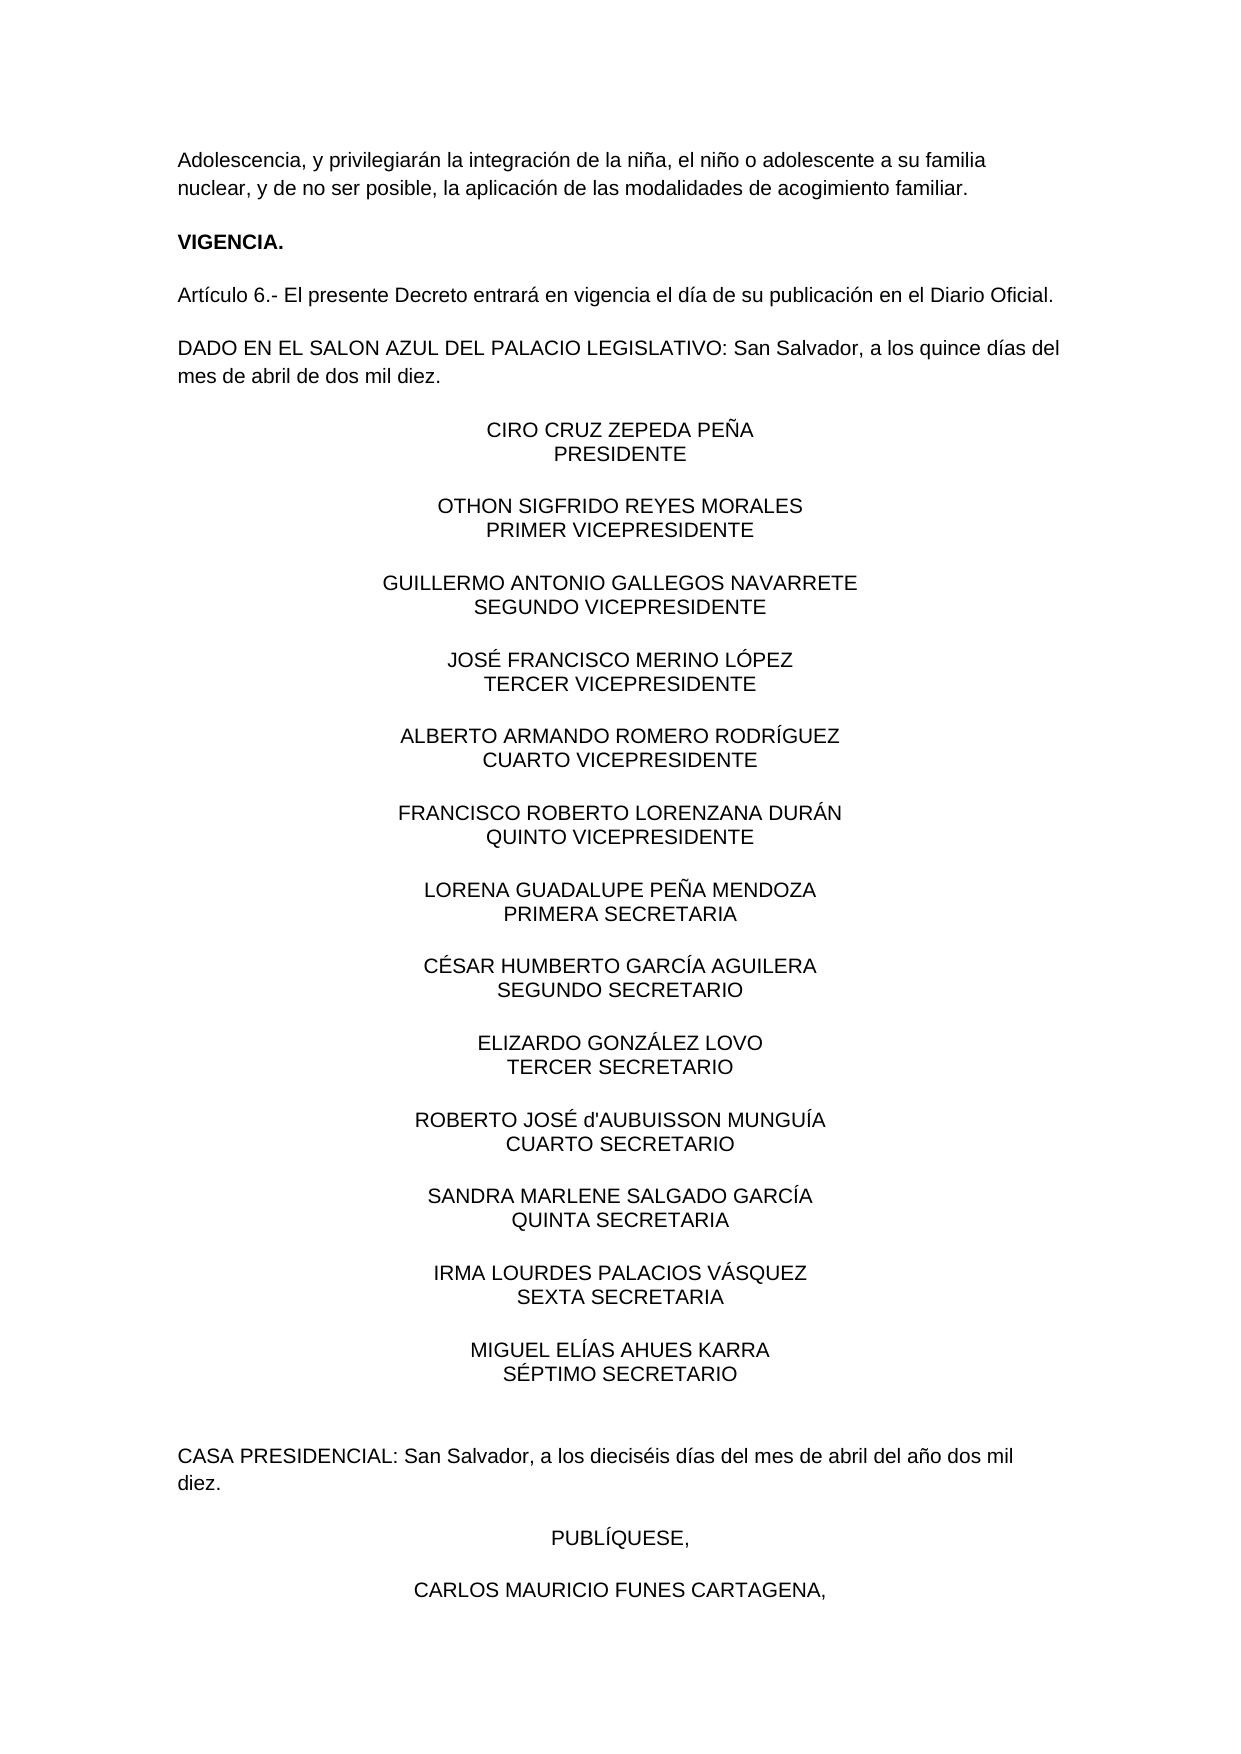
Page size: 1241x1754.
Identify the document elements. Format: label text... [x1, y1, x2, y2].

text CIRO CRUZ ZEPEDA PEÑA PRESIDENTE OTHON SIGFRIDO REYES MORALES PRIMER VICEPRESIDENTE GUILLERMO ANTONIO GALLEGOS NAVARRETE SEGUNDO VICEPRESIDENTE JOSÉ FRANCISCO MERINO LÓPEZ TERCER VICEPRESIDENTE ALBERTO ARMANDO ROMERO RODRÍGUEZ CUARTO VICEPRESIDENTE FRANCISCO ROBERTO LORENZANA DURÁN QUINTO VICEPRESIDENTE LORENA GUADALUPE PEÑA MENDOZA PRIMERA SECRETARIA CÉSAR HUMBERTO GARCÍA AGUILERA SEGUNDO SECRETARIO ELIZARDO GONZÁLEZ LOVO TERCER SECRETARIO ROBERTO JOSÉ d'AUBUISSON MUNGUÍA CUARTO SECRETARIO SANDRA MARLENE SALGADO GARCÍA QUINTA SECRETARIA IRMA LOURDES PALACIOS VÁSQUEZ SEXTA SECRETARIA MIGUEL ELÍAS AHUES KARRA SÉPTIMO SECRETARIO [177, 418, 1063, 1386]
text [177, 148, 1063, 200]
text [177, 1525, 1063, 1602]
text CASA PRESIDENCIAL: San Salvador, a los dieciséis días del mes de abril del año dos mil diez. [177, 1443, 1063, 1496]
text VIGENCIA. [177, 229, 1063, 253]
text Artículo 6.- El presente Decreto entrará en vigencia el día de su publicación en el Diario Oficial. [177, 283, 1063, 307]
text DADO EN EL SALON AZUL DEL PALACIO LEGISLATIVO: San Salvador, a los quince días del mes de abril de dos mil diez. [177, 336, 1063, 388]
